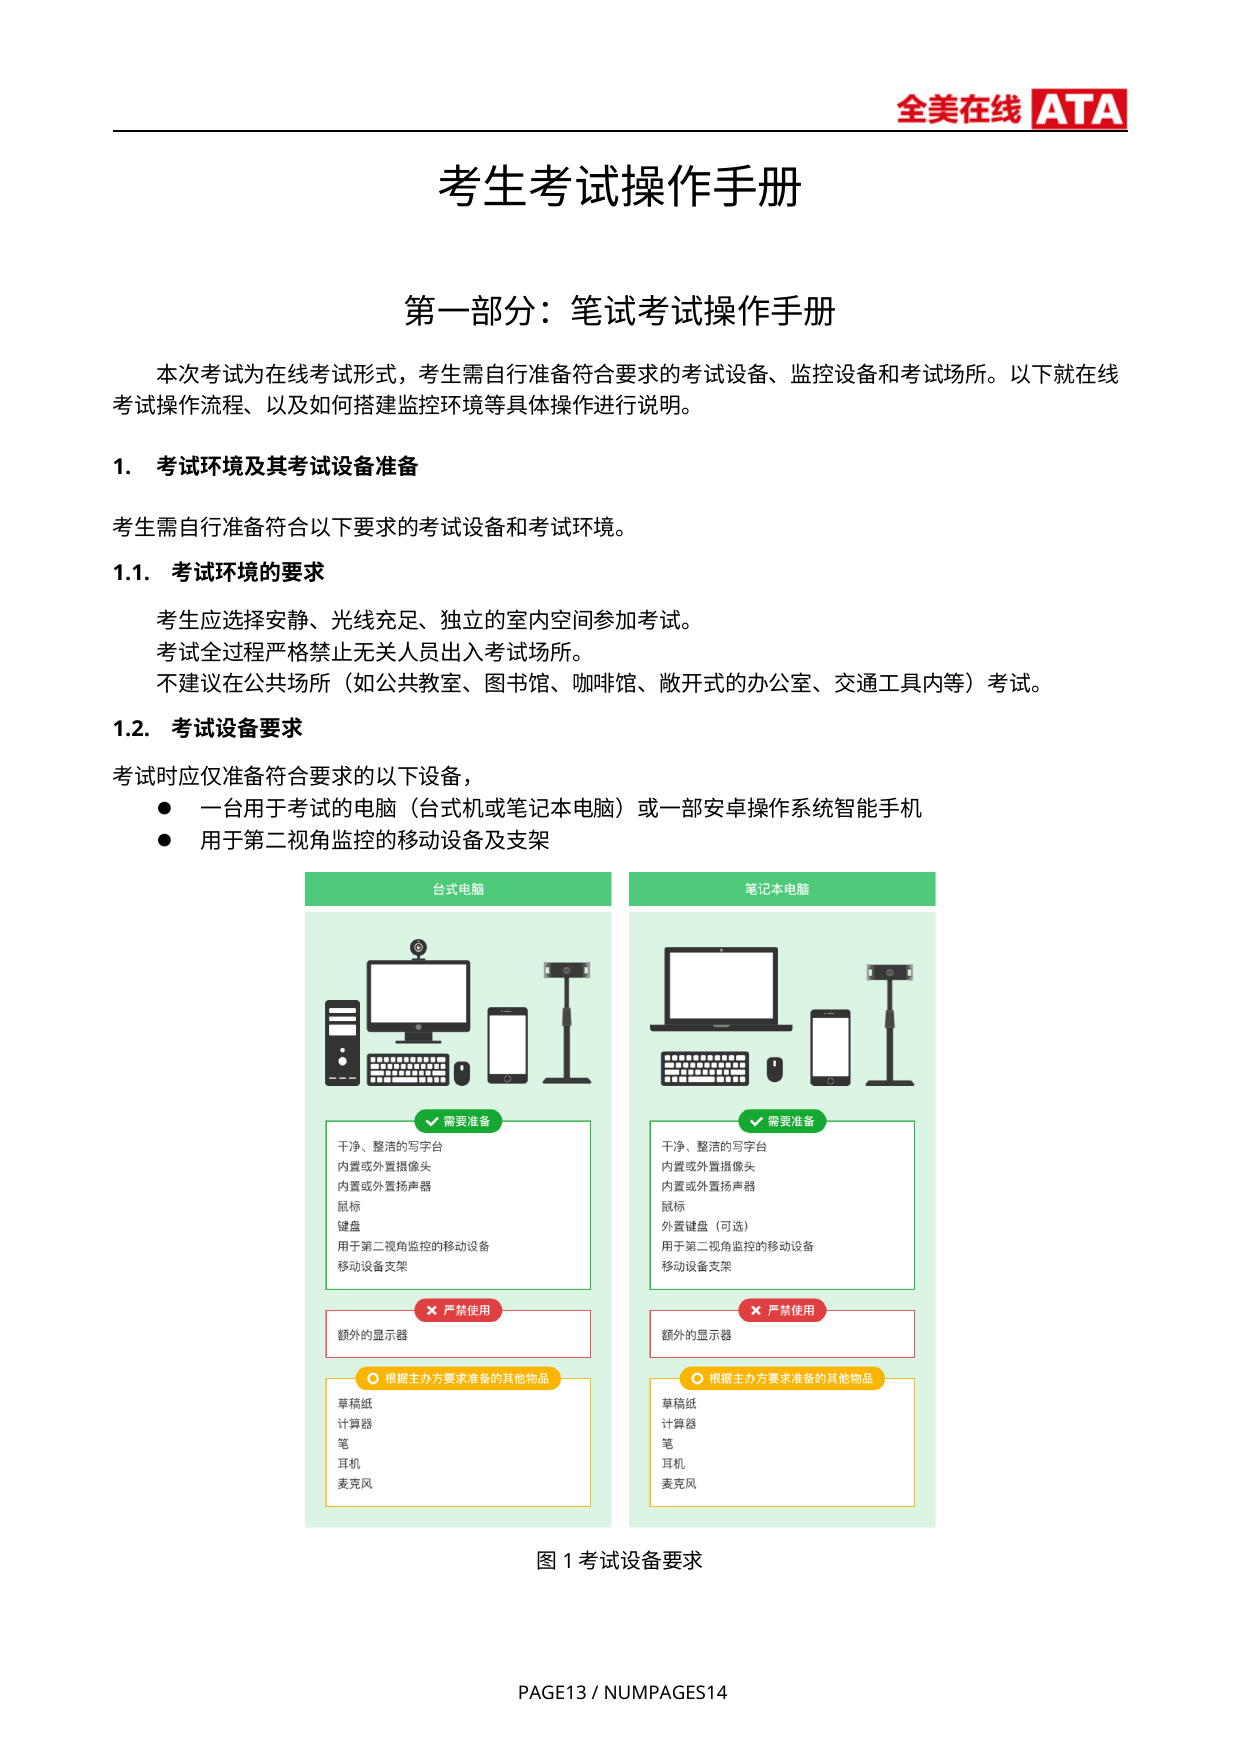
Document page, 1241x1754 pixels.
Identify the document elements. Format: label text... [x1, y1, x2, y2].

subtitle 考试设备要求 [112, 711, 1128, 743]
list 一台用于考试的电脑（台式机或笔记本电脑）或一部安卓操作系统智能手机 [156, 791, 1084, 823]
text 图 1 考试设备要求 [112, 1544, 1128, 1574]
text 考试全过程严格禁止无关人员出入考试场所。 [112, 635, 1128, 666]
text 第一部分：笔试考试操作手册 [112, 284, 1128, 333]
list 不建议在公共场所（如公共教室、图书馆、咖啡馆、敞开式的办公室、交通工具内等）考试。 [156, 666, 1084, 698]
text 本次考试为在线考试形式，考生需自行准备符合要求的考试设备、监控设备和考试场所。以下就在线考试操作流程、以及如何搭建监控环境等具体操作进行说明。 [112, 357, 1128, 420]
text 考生需自行准备符合以下要求的考试设备和考试环境。 [112, 510, 1128, 542]
text 考生应选择安静、光线充足、独立的室内空间参加考试。 [112, 603, 1128, 635]
subtitle 考试环境及其考试设备准备 [112, 449, 1128, 481]
subtitle 考试环境的要求 [112, 554, 1128, 587]
list 用于第二视角监控的移动设备及支架 [156, 823, 1084, 854]
text 考生考试操作手册 [112, 150, 1128, 216]
picture [890, 88, 1128, 130]
picture [287, 854, 953, 1545]
text 考试时应仅准备符合要求的以下设备， [112, 759, 1128, 791]
